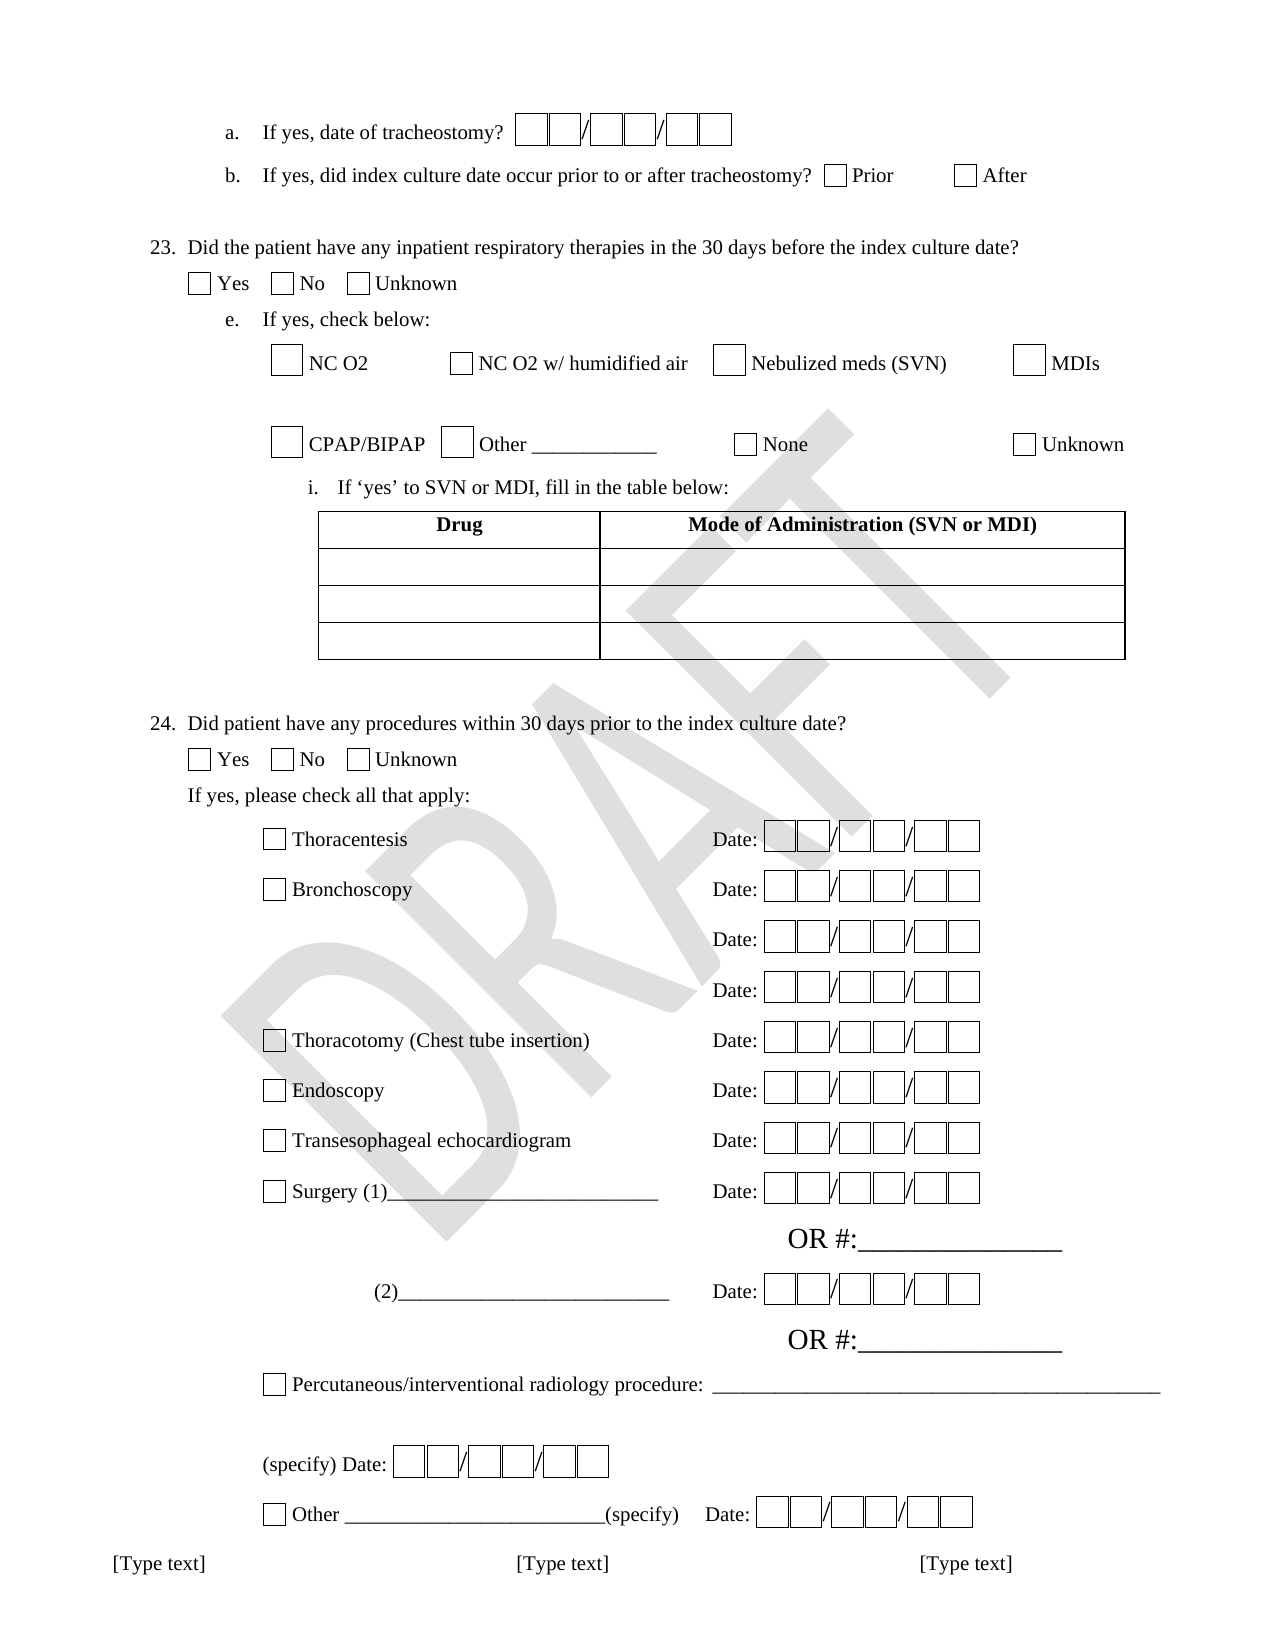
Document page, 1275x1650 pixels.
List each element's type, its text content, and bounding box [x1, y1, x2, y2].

list If yes, check below: [225, 307, 1162, 331]
list If yes, date of tracheostomy? // [225, 112, 1162, 146]
text Thoracentesis Date: // [187, 819, 1162, 852]
text Date: // [187, 970, 1162, 1003]
text Other _________________________(specify) Date: // [262, 1494, 1162, 1528]
table_cell [601, 549, 1124, 585]
text Yes No Unknown [112, 271, 1162, 295]
list If yes, did index culture date occur prior to or after tracheostomy? ⁯ Prior ⁯ After [225, 163, 1162, 187]
table_cell [601, 586, 1124, 622]
text Endoscopy Date: // [187, 1070, 1162, 1104]
text ⁯ NC O2 NC O2 w/ humidified air ⁯ Nebulized meds (SVN) MDIs ⁯ [187, 343, 1162, 413]
list Did patient have any procedures within 30 days prior to the index culture date? [150, 711, 1162, 735]
text Transesophageal echocardiogram Date: // [187, 1121, 1162, 1154]
text OR #:______________ [262, 1322, 1162, 1355]
table_cell [601, 623, 1124, 659]
list If ‘yes’ to SVN or MDI, fill in the table below: [319, 475, 1162, 499]
text Yes No Unknown [112, 747, 1162, 771]
text Date: // [187, 919, 1162, 953]
table_cell [319, 549, 599, 585]
text (2)__________________________ Date: // [262, 1272, 1162, 1305]
text OR #:______________ [262, 1221, 1162, 1255]
list Did the patient have any inpatient respiratory therapies in the 30 days before the index culture date? [150, 235, 1162, 259]
table_header Drug [319, 512, 599, 548]
text ⁯ CPAP/BIPAP Other ____________ None Unknown [187, 424, 1162, 458]
table_cell [319, 586, 599, 622]
text Percutaneous/interventional radiology procedure: ___________________________________________ (specify) Date: // [262, 1372, 1162, 1478]
table_cell [319, 623, 599, 659]
text If yes, please check all that apply: [112, 783, 1162, 807]
table_header Mode of Administration (SVN or MDI) [601, 512, 1124, 548]
text Thoracotomy (Chest tube insertion) Date: // [187, 1020, 1162, 1053]
text Bronchoscopy Date: // [187, 869, 1162, 903]
text Surgery (1)__________________________ Date: // [262, 1171, 1162, 1204]
